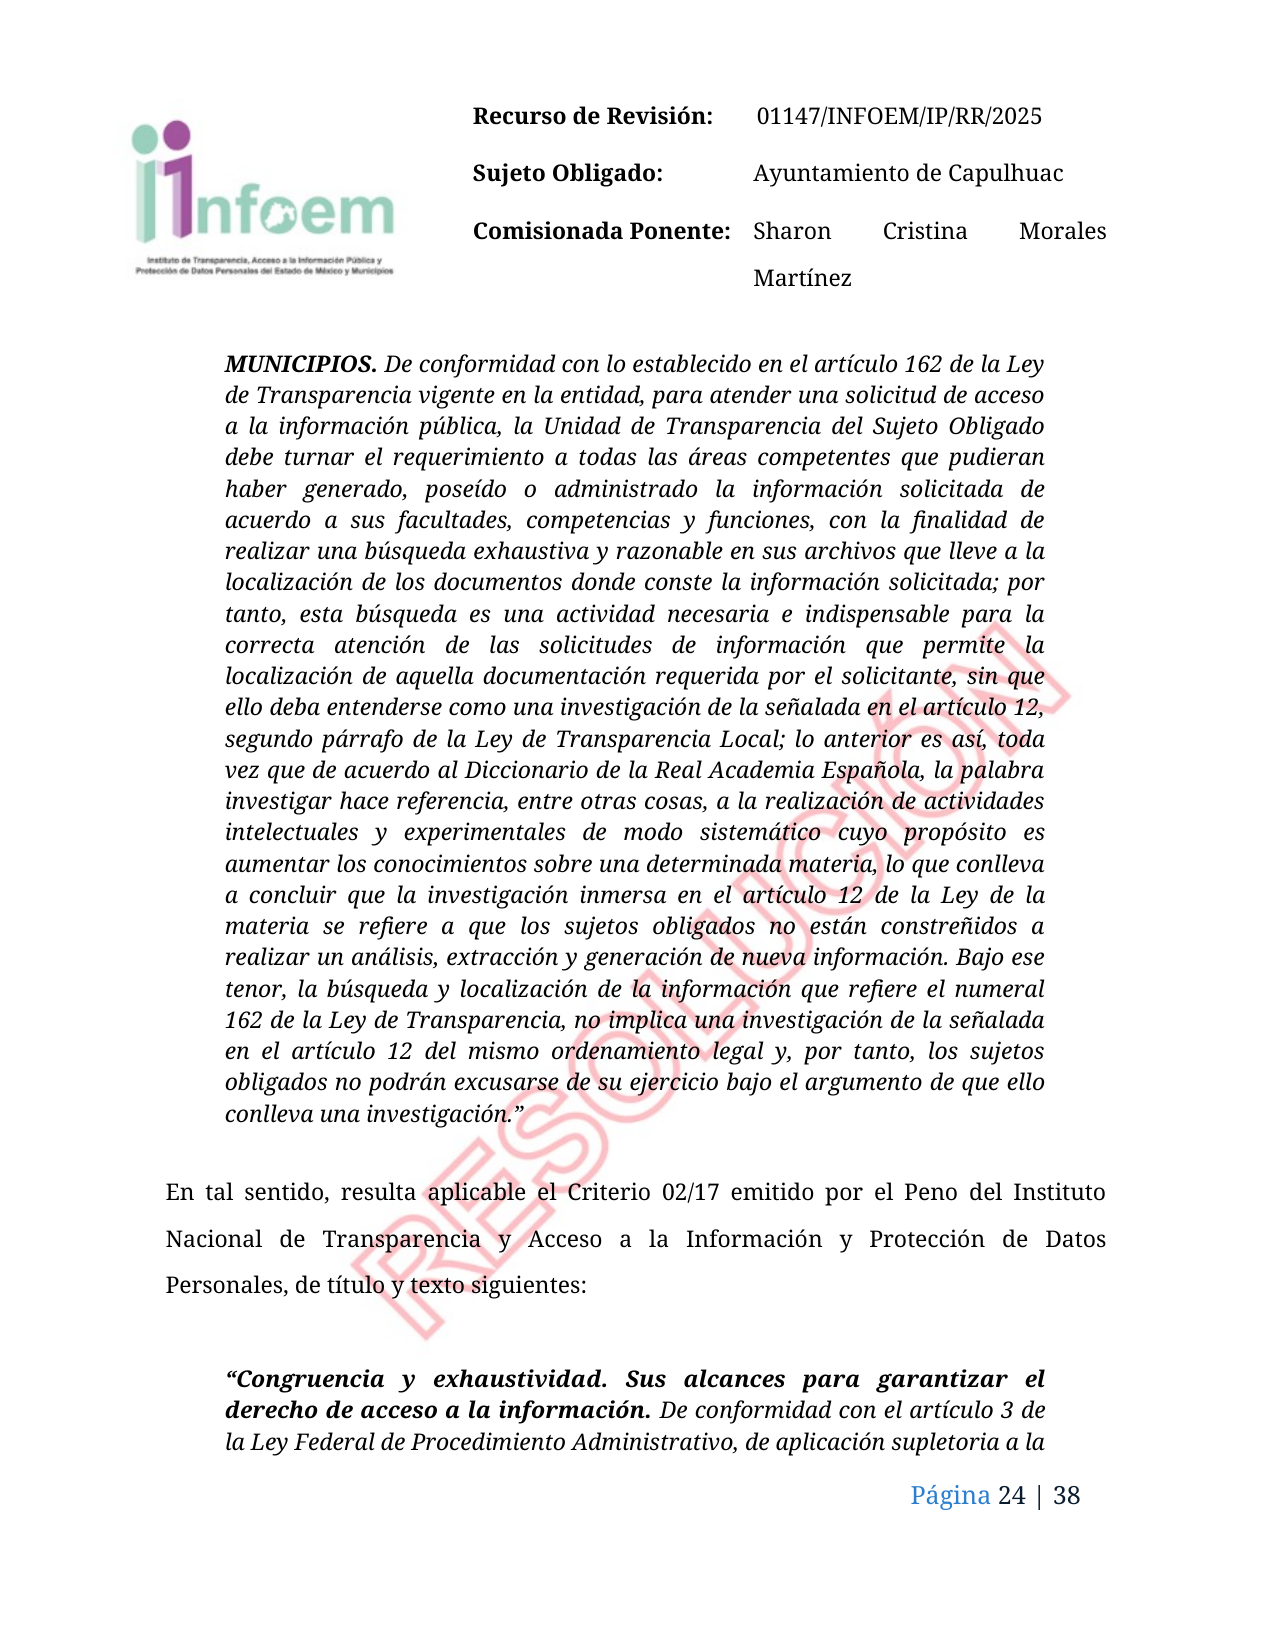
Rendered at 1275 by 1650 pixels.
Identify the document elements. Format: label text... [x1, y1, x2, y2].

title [224, 347, 1048, 1129]
text En tal sentido, resulta aplicable el Criterio 02/17 emitido por el Peno del Instituto Nacional de Transparencia y Acceso a la Información y Protección de Datos Personales, de título y texto siguientes: [165, 1176, 1107, 1301]
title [224, 1363, 1048, 1457]
picture [2, 55, 1275, 1650]
